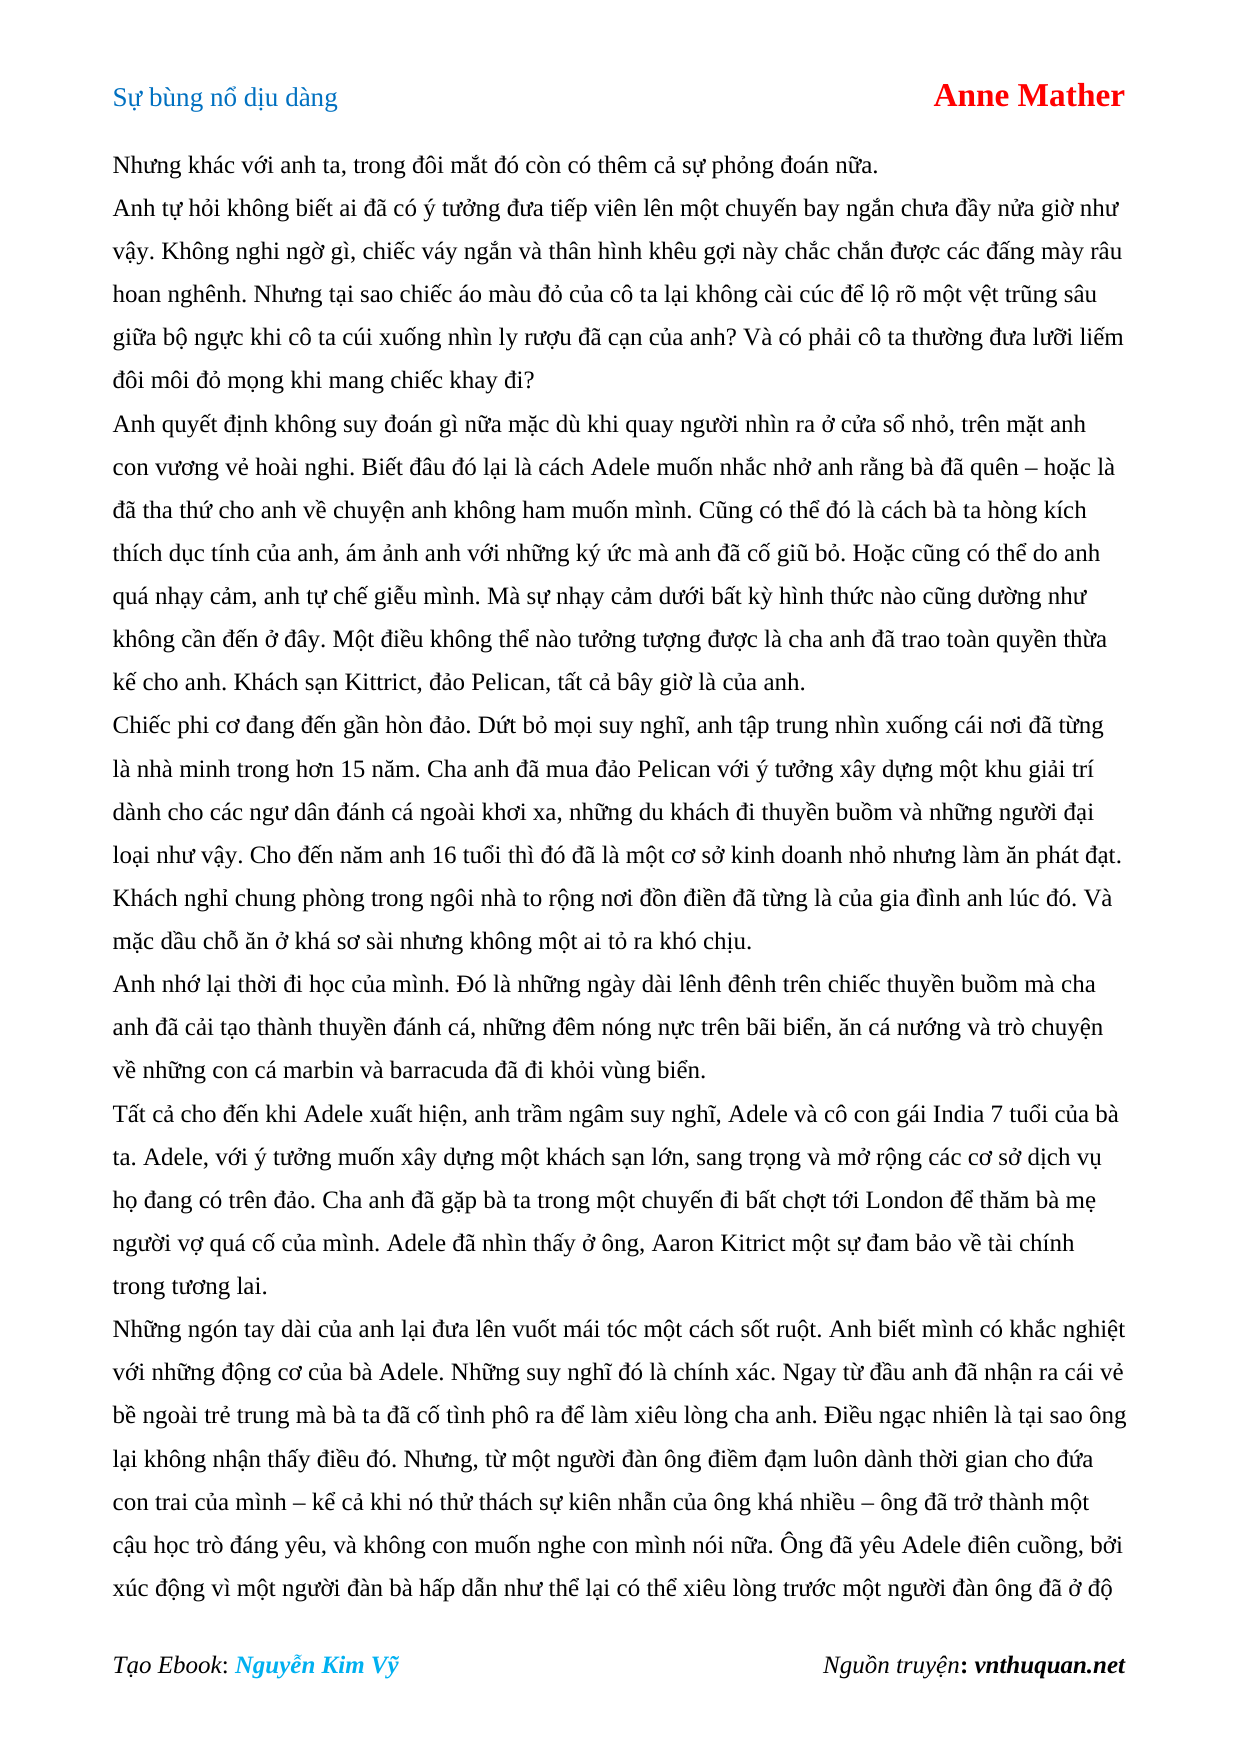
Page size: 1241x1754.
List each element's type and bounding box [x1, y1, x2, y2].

text [112, 150, 1128, 1602]
